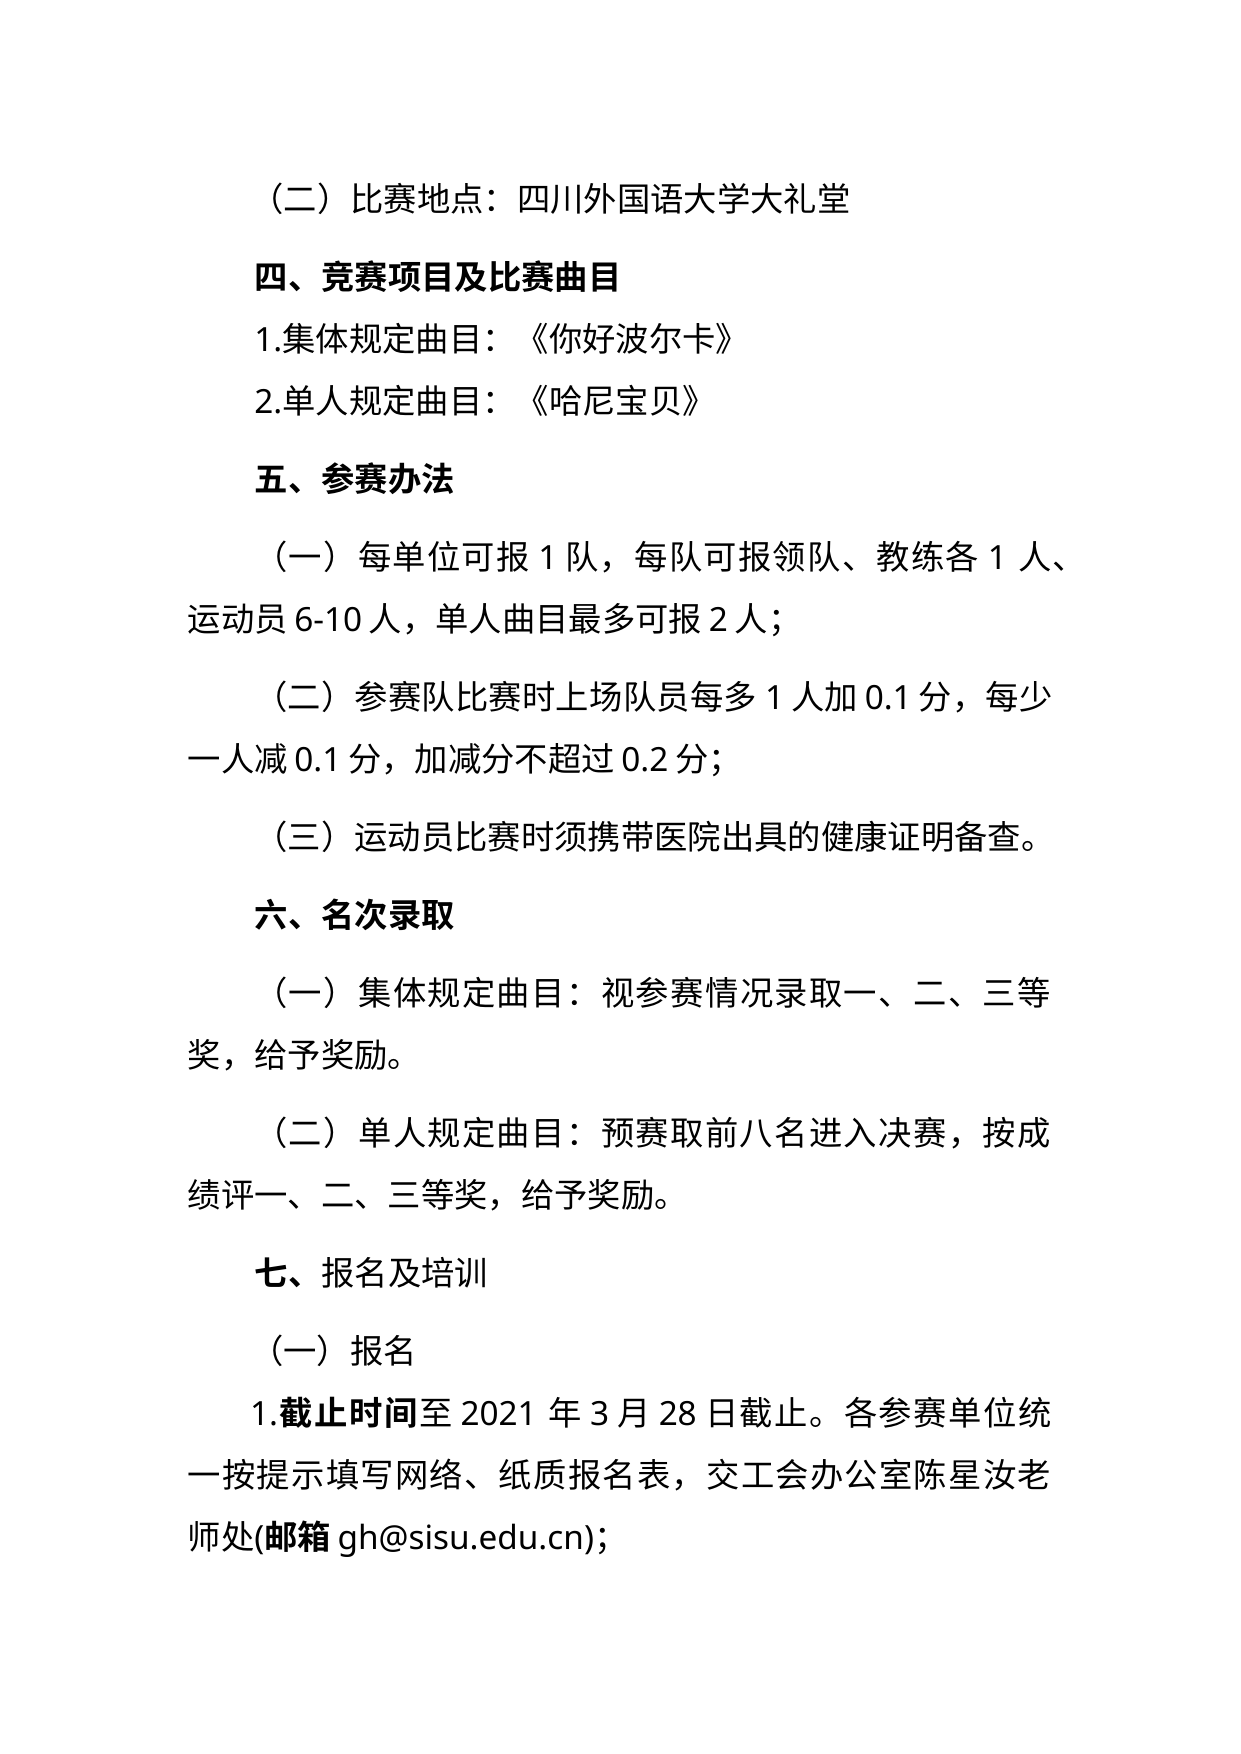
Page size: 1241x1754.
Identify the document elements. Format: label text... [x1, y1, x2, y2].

text 四、竞赛项目及比赛曲目 [187, 240, 1053, 302]
text 六、名次录取 [187, 878, 1053, 940]
text 1.集体规定曲目：《你好波尔卡》 [187, 302, 1053, 364]
text （一）集体规定曲目：视参赛情况录取一、二、三等奖，给予奖励。 [187, 956, 1053, 1080]
text （二）参赛队比赛时上场队员每多1人加0.1分，每少一人减0.1分，加减分不超过0.2分； [187, 660, 1053, 784]
text 七、报名及培训 [187, 1236, 1053, 1298]
text 2.单人规定曲目：《哈尼宝贝》 [187, 364, 1053, 426]
text 五、参赛办法 [187, 442, 1053, 504]
text （二）单人规定曲目：预赛取前八名进入决赛，按成绩评一、二、三等奖，给予奖励。 [187, 1096, 1053, 1220]
text 1.截止时间至2021 年3月28日截止。各参赛单位统一按提示填写网络、纸质报名表，交工会办公室陈星汝老师处(邮箱gh@sisu.edu.cn)； [187, 1376, 1053, 1562]
text （一）报名 [187, 1314, 1053, 1376]
text （一）每单位可报1队，每队可报领队、教练各1 人、运动员6-10人，单人曲目最多可报2人； [187, 520, 1053, 644]
text （二）比赛地点：四川外国语大学大礼堂 [187, 162, 1053, 224]
text （三）运动员比赛时须携带医院出具的健康证明备查。 [187, 800, 1053, 862]
